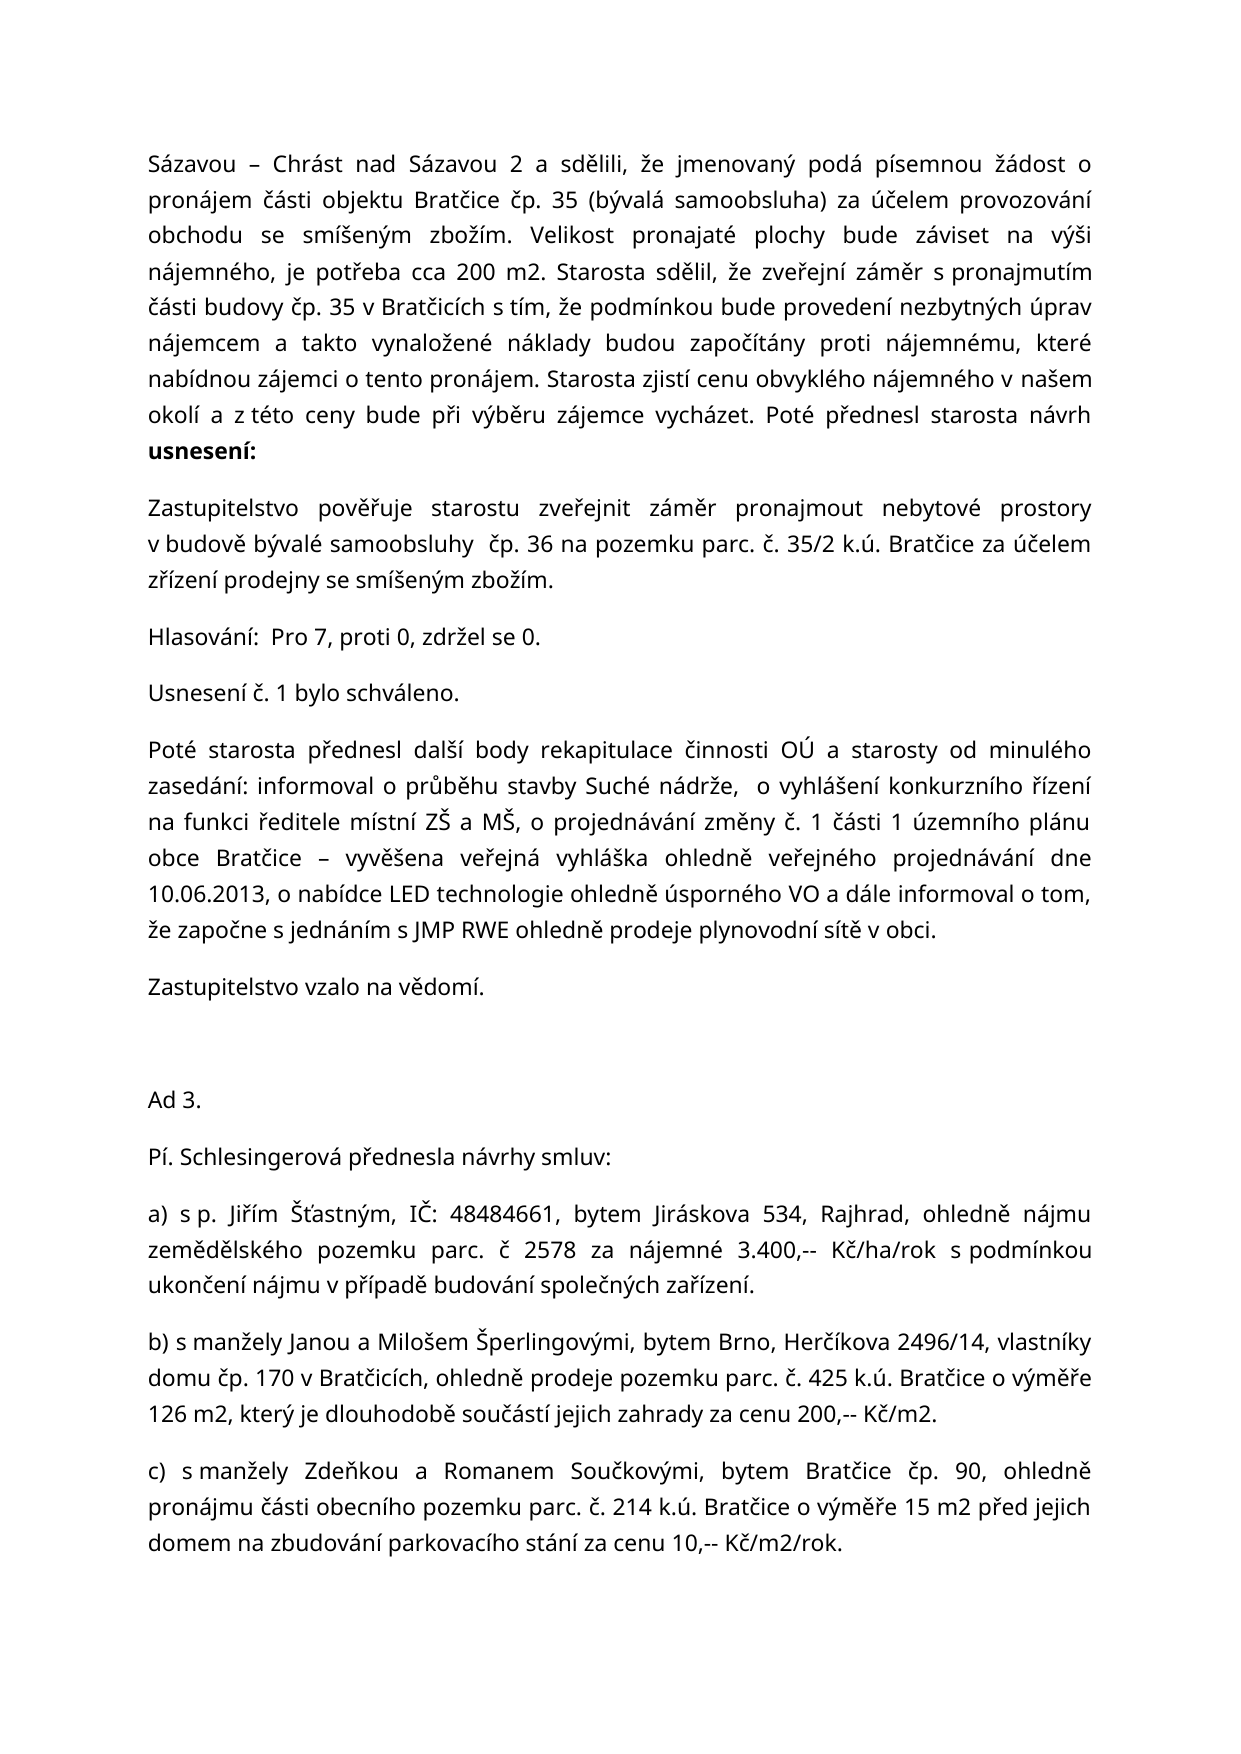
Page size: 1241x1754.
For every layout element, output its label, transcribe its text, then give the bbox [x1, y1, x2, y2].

text b) s manžely Janou a Milošem Šperlingovými, bytem Brno, Herčíkova 2496/14, vlastníky domu čp. 170 v Bratčicích, ohledně prodeje pozemku parc. č. 425 k.ú. Bratčice o výměře 126 m2, který je dlouhodobě součástí jejich zahrady za cenu 200,-- Kč/m2. [148, 1326, 1093, 1429]
text Hlasování: Pro 7, proti 0, zdržel se 0. [148, 621, 1093, 652]
text Zastupitelstvo pověřuje starostu zveřejnit záměr pronajmout nebytové prostory v budově bývalé samoobsluhy čp. 36 na pozemku parc. č. 35/2 k.ú. Bratčice za účelem zřízení prodejny se smíšeným zbožím. [148, 492, 1093, 595]
text Zastupitelstvo vzalo na vědomí. [148, 971, 1093, 1002]
text c) s manžely Zdeňkou a Romanem Součkovými, bytem Bratčice čp. 90, ohledně pronájmu části obecního pozemku parc. č. 214 k.ú. Bratčice o výměře 15 m2 před jejich domem na zbudování parkovacího stání za cenu 10,-- Kč/m2/rok. [148, 1455, 1093, 1558]
text Pí. Schlesingerová přednesla návrhy smluv: [148, 1141, 1093, 1172]
text Poté starosta přednesl další body rekapitulace činnosti OÚ a starosty od minulého zasedání: informoval o průběhu stavby Suché nádrže, o vyhlášení konkurzního řízení na funkci ředitele místní ZŠ a MŠ, o projednávání změny č. 1 části 1 územního plánu obce Bratčice – vyvěšena veřejná vyhláška ohledně veřejného projednávání dne 10.06.2013, o nabídce LED technologie ohledně úsporného VO a dále informoval o tom, že započne s jednáním s JMP RWE ohledně prodeje plynovodní sítě v obci. [148, 734, 1093, 945]
text Ad 3. [148, 1084, 1093, 1115]
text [148, 148, 1093, 466]
text a) s p. Jiřím Šťastným, IČ: 48484661, bytem Jiráskova 534, Rajhrad, ohledně nájmu zemědělského pozemku parc. č 2578 za nájemné 3.400,-- Kč/ha/rok s podmínkou ukončení nájmu v případě budování společných zařízení. [148, 1198, 1093, 1301]
text Usnesení č. 1 bylo schváleno. [148, 677, 1093, 708]
